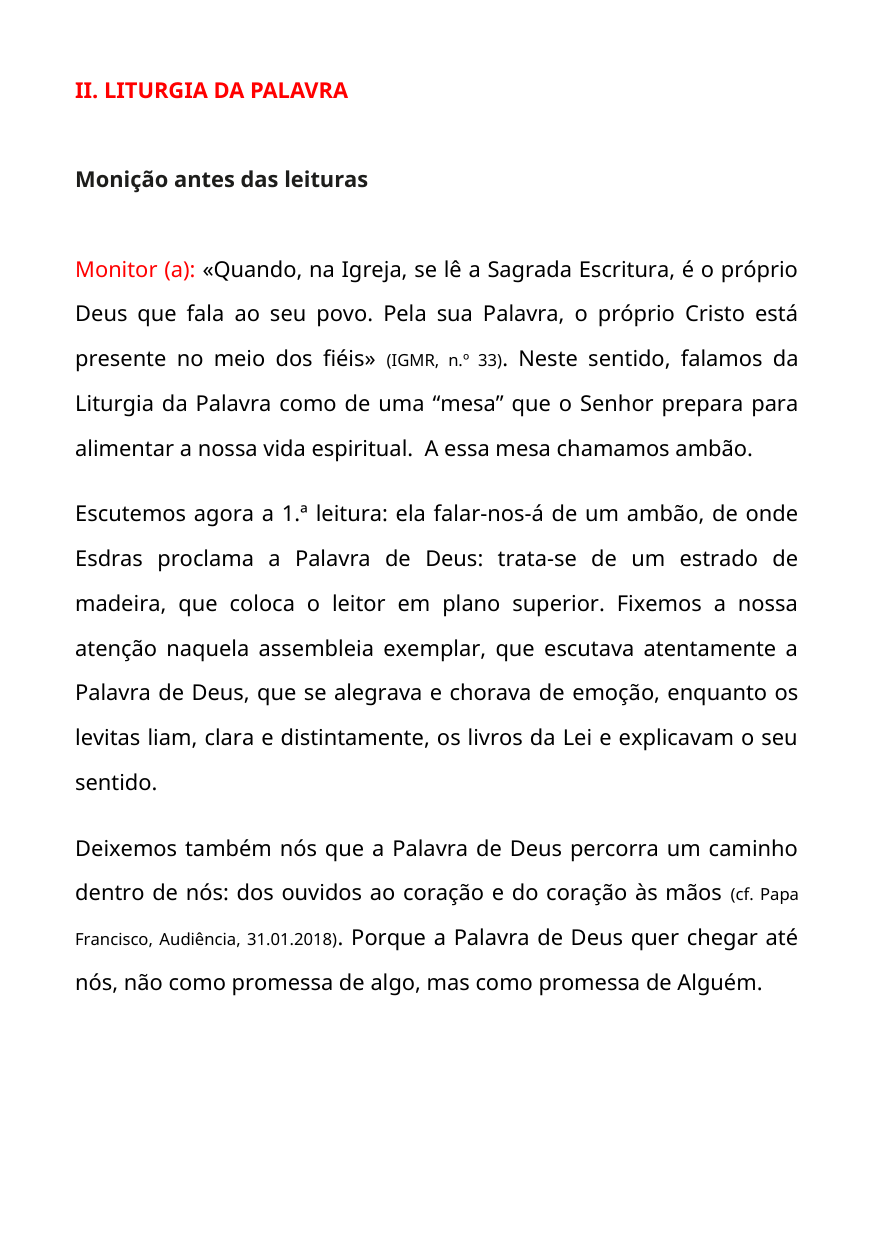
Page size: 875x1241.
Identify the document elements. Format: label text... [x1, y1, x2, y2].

text Monitor (a): «Quando, na Igreja, se lê a Sagrada Escritura, é o próprio Deus que fala ao seu povo. Pela sua Palavra, o próprio Cristo está presente no meio dos fiéis» (IGMR, n.º 33). Neste sentido, falamos da Liturgia da Palavra como de uma “mesa” que o Senhor prepara para alimentar a nossa vida espiritual. A essa mesa chamamos ambão. [75, 254, 799, 462]
text Deixemos também nós que a Palavra de Deus percorra um caminho dentro de nós: dos ouvidos ao coração e do coração às mãos (cf. Papa Francisco, Audiência, 31.01.2018). Porque a Palavra de Deus quer chegar até nós, não como promessa de algo, mas como promessa de Alguém. [75, 832, 799, 996]
text II. LITURGIA DA PALAVRA [75, 75, 799, 105]
text Monição antes das leituras [75, 164, 799, 194]
text Escutemos agora a 1.ª leitura: ela falar-nos-á de um ambão, de onde Esdras proclama a Palavra de Deus: trata-se de um estrado de madeira, que coloca o leitor em plano superior. Fixemos a nossa atenção naquela assembleia exemplar, que escutava atentamente a Palavra de Deus, que se alegrava e chorava de emoção, enquanto os levitas liam, clara e distintamente, os livros da Lei e explicavam o seu sentido. [75, 498, 799, 796]
